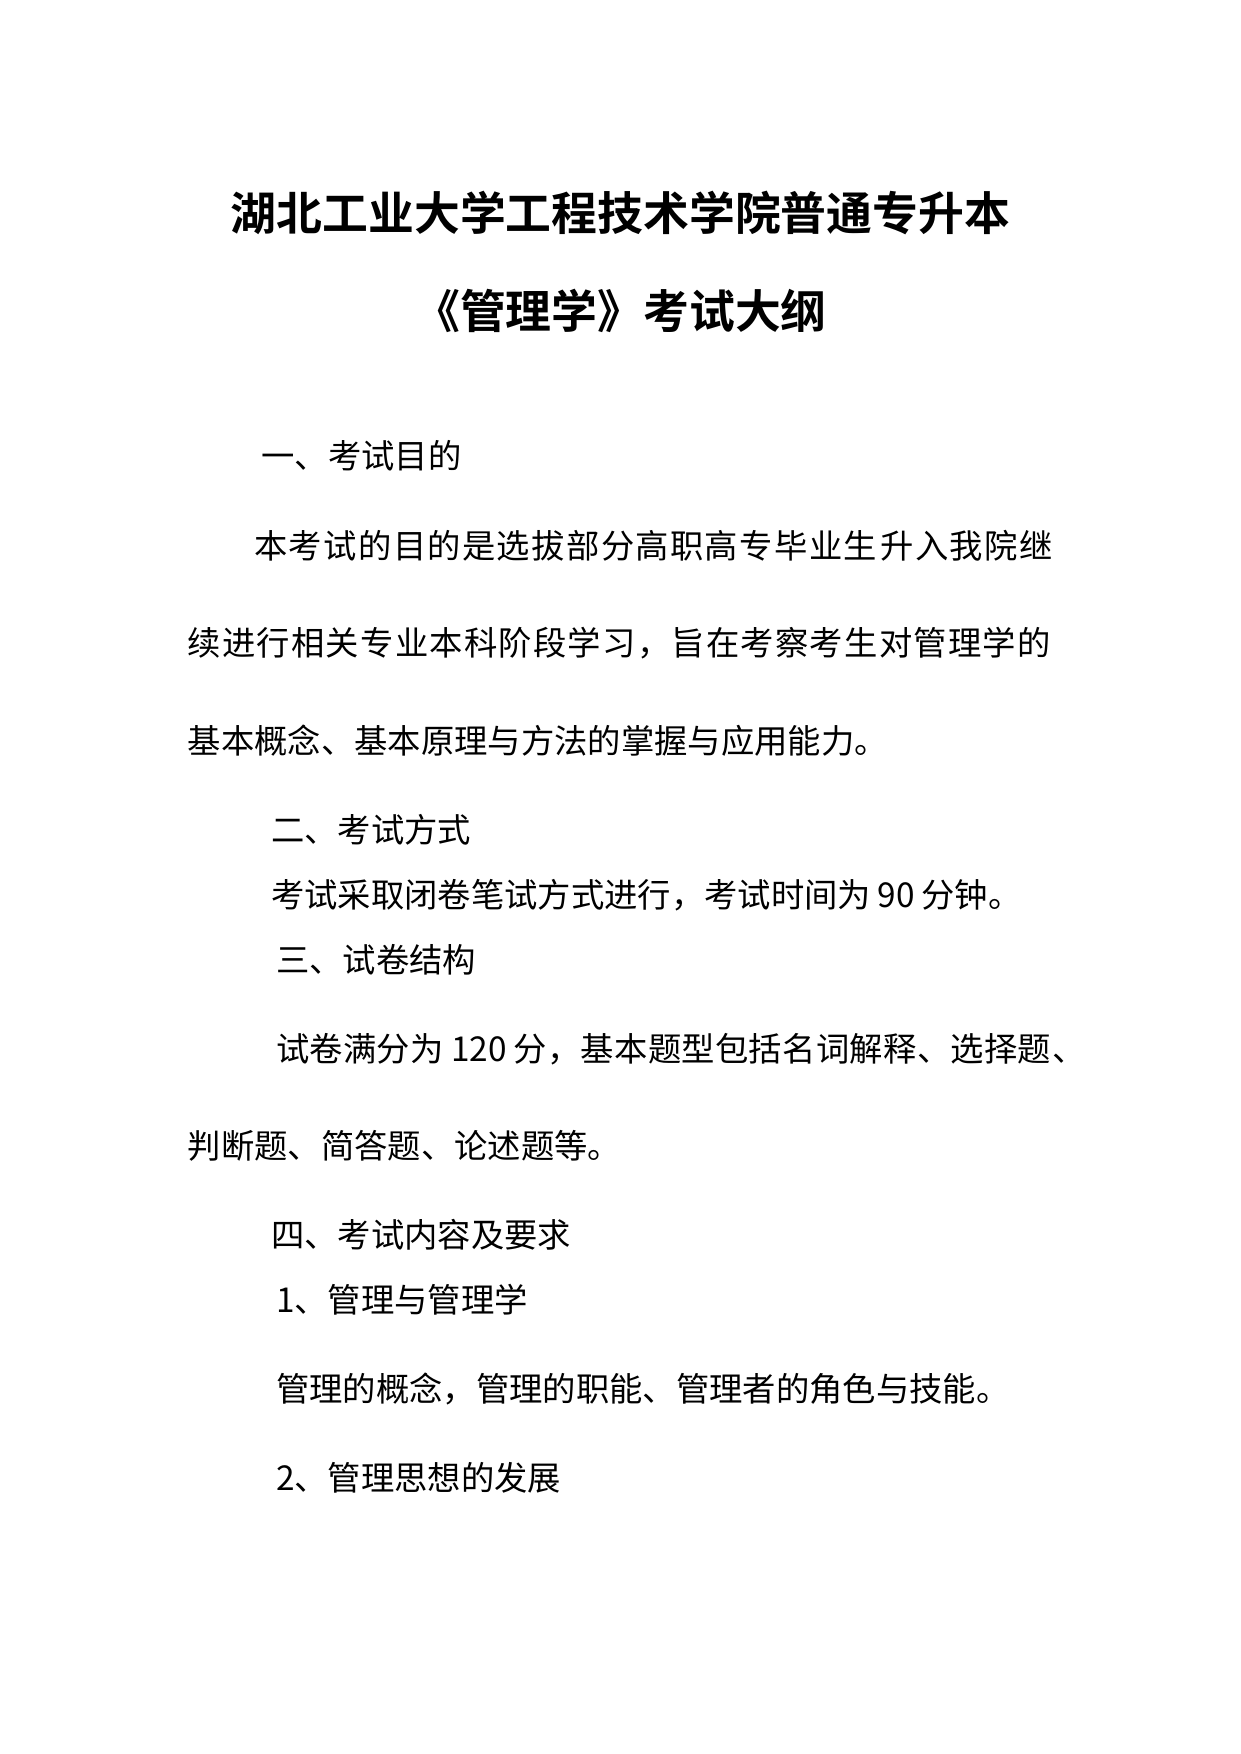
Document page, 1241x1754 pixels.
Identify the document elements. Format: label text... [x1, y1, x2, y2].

text 1、管理与管理学 [187, 1266, 1053, 1331]
text 管理的概念，管理的职能、管理者的角色与技能。 [187, 1355, 1053, 1420]
text 湖北工业大学工程技术学院普通专升本 [187, 162, 1053, 259]
text 2、管理思想的发展 [187, 1444, 1053, 1509]
text 本考试的目的是选拔部分高职高专毕业生升入我院继续进行相关专业本科阶段学习，旨在考察考生对管理学的基本概念、基本原理与方法的掌握与应用能力。 [187, 511, 1053, 771]
text 《管理学》考试大纲 [187, 259, 1053, 357]
text 试卷满分为120分，基本题型包括名词解释、选择题、判断题、简答题、论述题等。 [187, 1014, 1053, 1177]
text 二、考试方式 [187, 795, 1053, 860]
text 三、试卷结构 [187, 925, 1053, 990]
list 考试目的 [187, 422, 1053, 487]
text 考试采取闭卷笔试方式进行，考试时间为90分钟。 [187, 860, 1053, 925]
text 四、考试内容及要求 [187, 1201, 1053, 1266]
